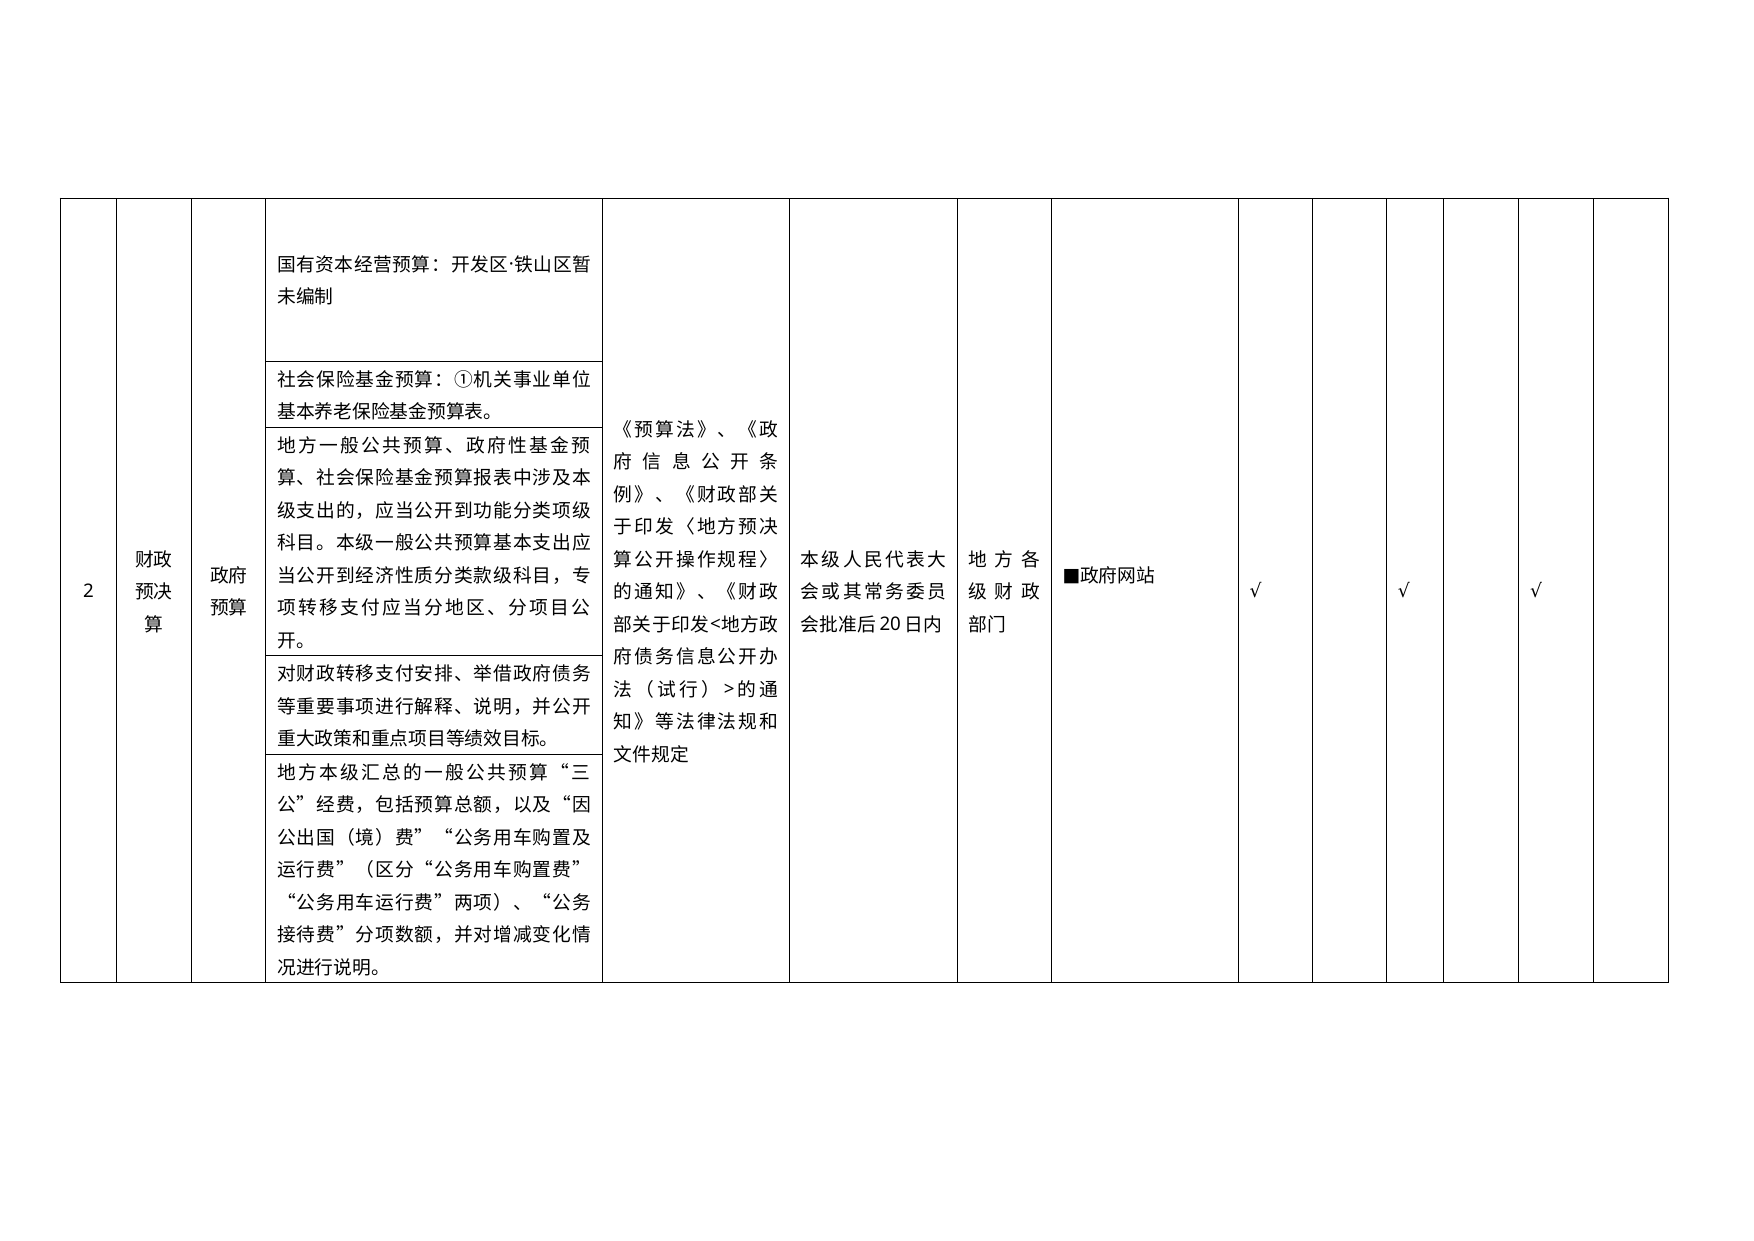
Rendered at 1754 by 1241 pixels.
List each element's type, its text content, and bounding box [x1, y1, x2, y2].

table_cell 政府预算 [192, 199, 265, 982]
table_cell 国有资本经营预算：开发区·铁山区暂未编制 [266, 199, 602, 361]
table_cell √ [1387, 199, 1443, 982]
table_cell 对财政转移支付安排、举借政府债务等重要事项进行解释、说明，并公开重大政策和重点项目等绩效目标。 [266, 656, 602, 754]
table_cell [603, 199, 789, 982]
table_cell [1594, 199, 1668, 982]
table_cell 财政预决算 [117, 199, 191, 982]
table_cell √ [1519, 199, 1593, 982]
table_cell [790, 199, 957, 982]
table_cell 地方本级汇总的一般公共预算“三公”经费，包括预算总额，以及“因公出国（境）费”“公务用车购置及运行费”（区分“公务用车购置费”“公务用车运行费”两项）、“公务接待费”分项数额，并对增减变化情况进行说明。 [266, 755, 602, 982]
table_cell 地方各级财政部门 [958, 199, 1051, 982]
table_cell [1313, 199, 1386, 982]
table_cell ■政府网站 [1052, 199, 1238, 982]
table_cell 地方一般公共预算、政府性基金预算、社会保险基金预算报表中涉及本级支出的，应当公开到功能分类项级科目。本级一般公共预算基本支出应当公开到经济性质分类款级科目，专项转移支付应当分地区、分项目公开。 [266, 428, 602, 655]
table_cell 2 [61, 199, 116, 982]
table_cell [1444, 199, 1518, 982]
table_cell 社会保险基金预算：①机关事业单位基本养老保险基金预算表。 [266, 362, 602, 427]
table_cell √ [1239, 199, 1312, 982]
